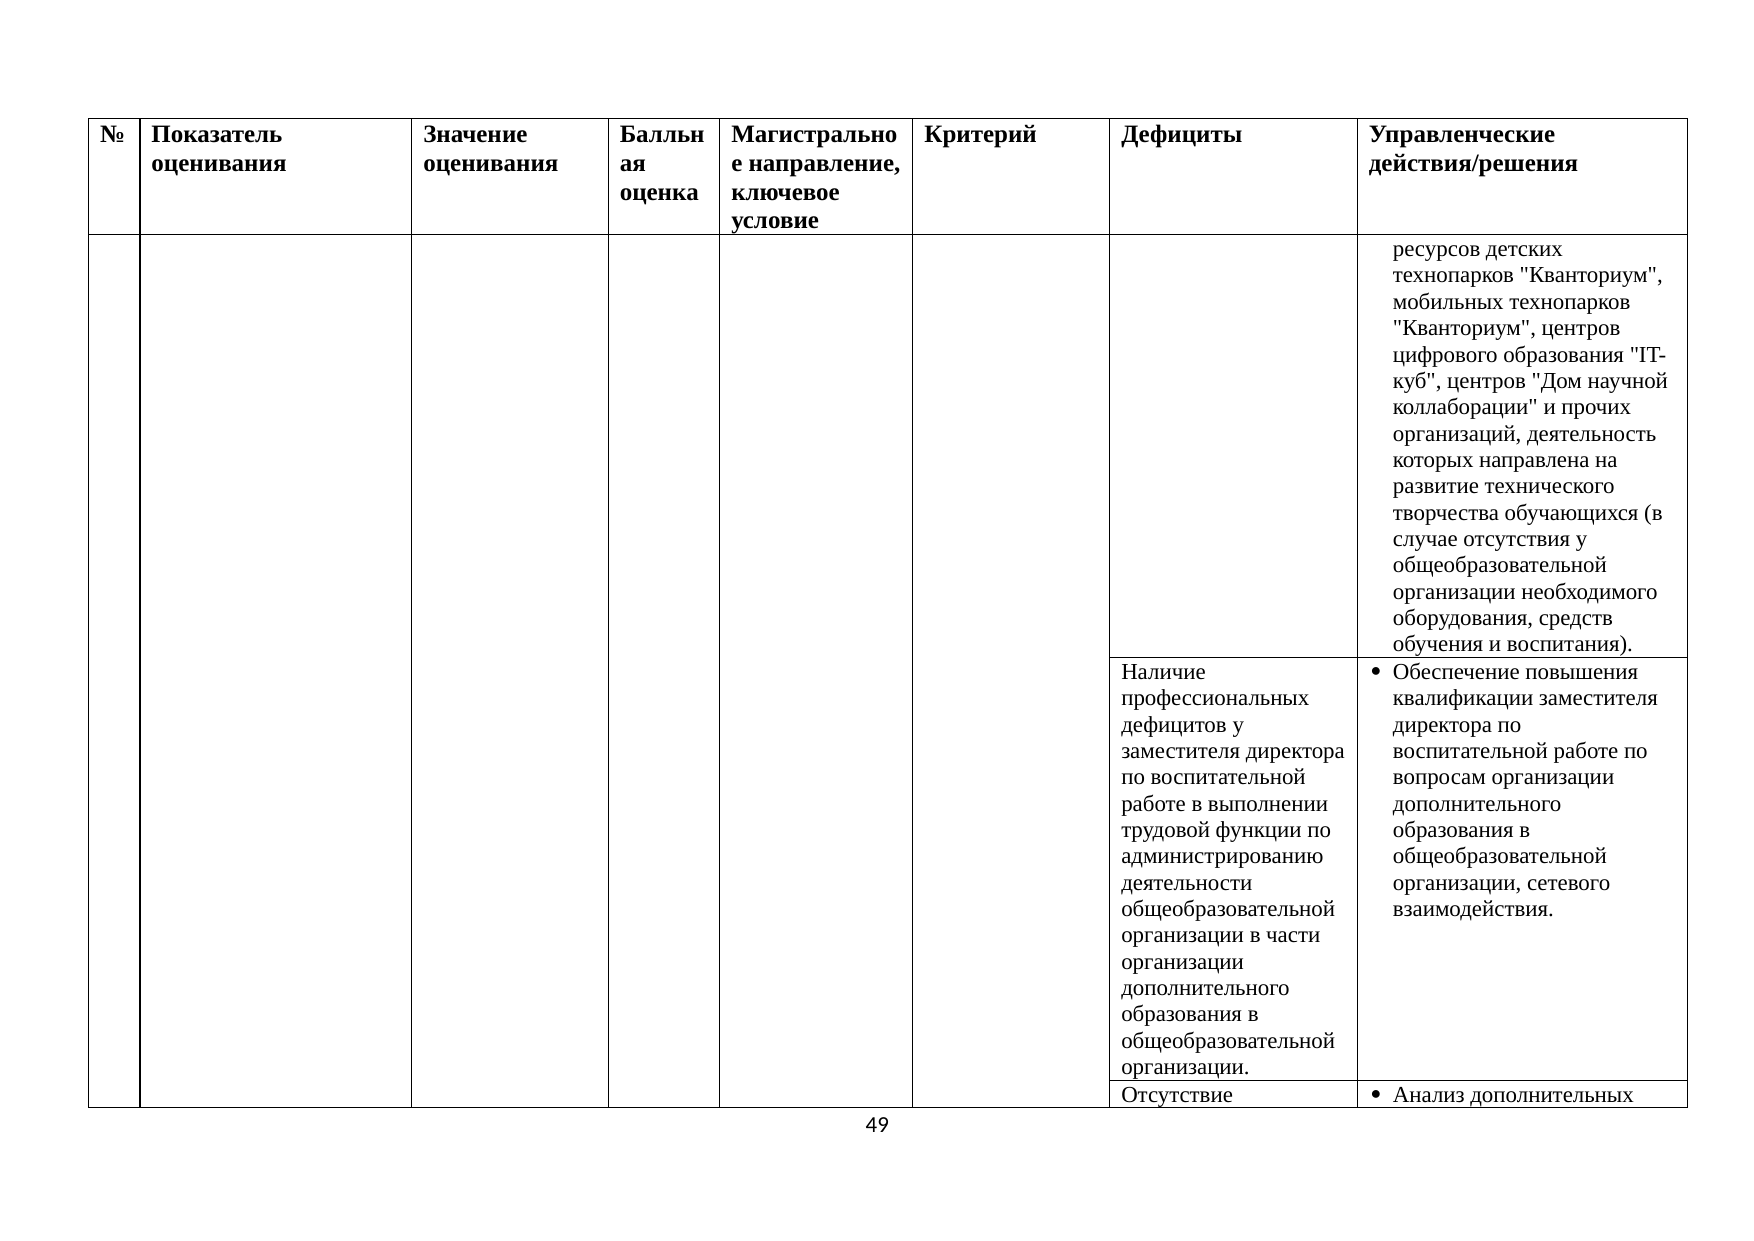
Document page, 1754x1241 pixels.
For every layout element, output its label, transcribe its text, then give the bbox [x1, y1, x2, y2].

table_header Дефициты [1110, 119, 1357, 234]
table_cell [1358, 1081, 1687, 1107]
table_cell Наличие профессиональных дефицитов у заместителя директора по воспитательной работе в выполнении трудовой функции по администрированию деятельности общеобразовательной организации в части организации дополнительного образования в общеобразовательной организации. [1110, 658, 1357, 1079]
table_cell Обеспечение повышения квалификации заместителя директора по воспитательной работе по вопросам организации дополнительного образования в общеобразовательной организации, сетевого взаимодействия. [1358, 658, 1687, 1079]
table_header Управленческие действия/решения [1358, 119, 1687, 234]
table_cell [1358, 235, 1687, 657]
table_header Балльная оценка [609, 119, 719, 234]
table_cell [1110, 235, 1357, 657]
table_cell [1110, 1081, 1357, 1107]
table_header Значение оценивания [412, 119, 608, 234]
table_header Магистральное направление, ключевое условие [720, 119, 912, 234]
table_header Показатель оценивания [141, 119, 411, 234]
table_header Критерий [913, 119, 1109, 234]
table_header № [89, 119, 139, 234]
